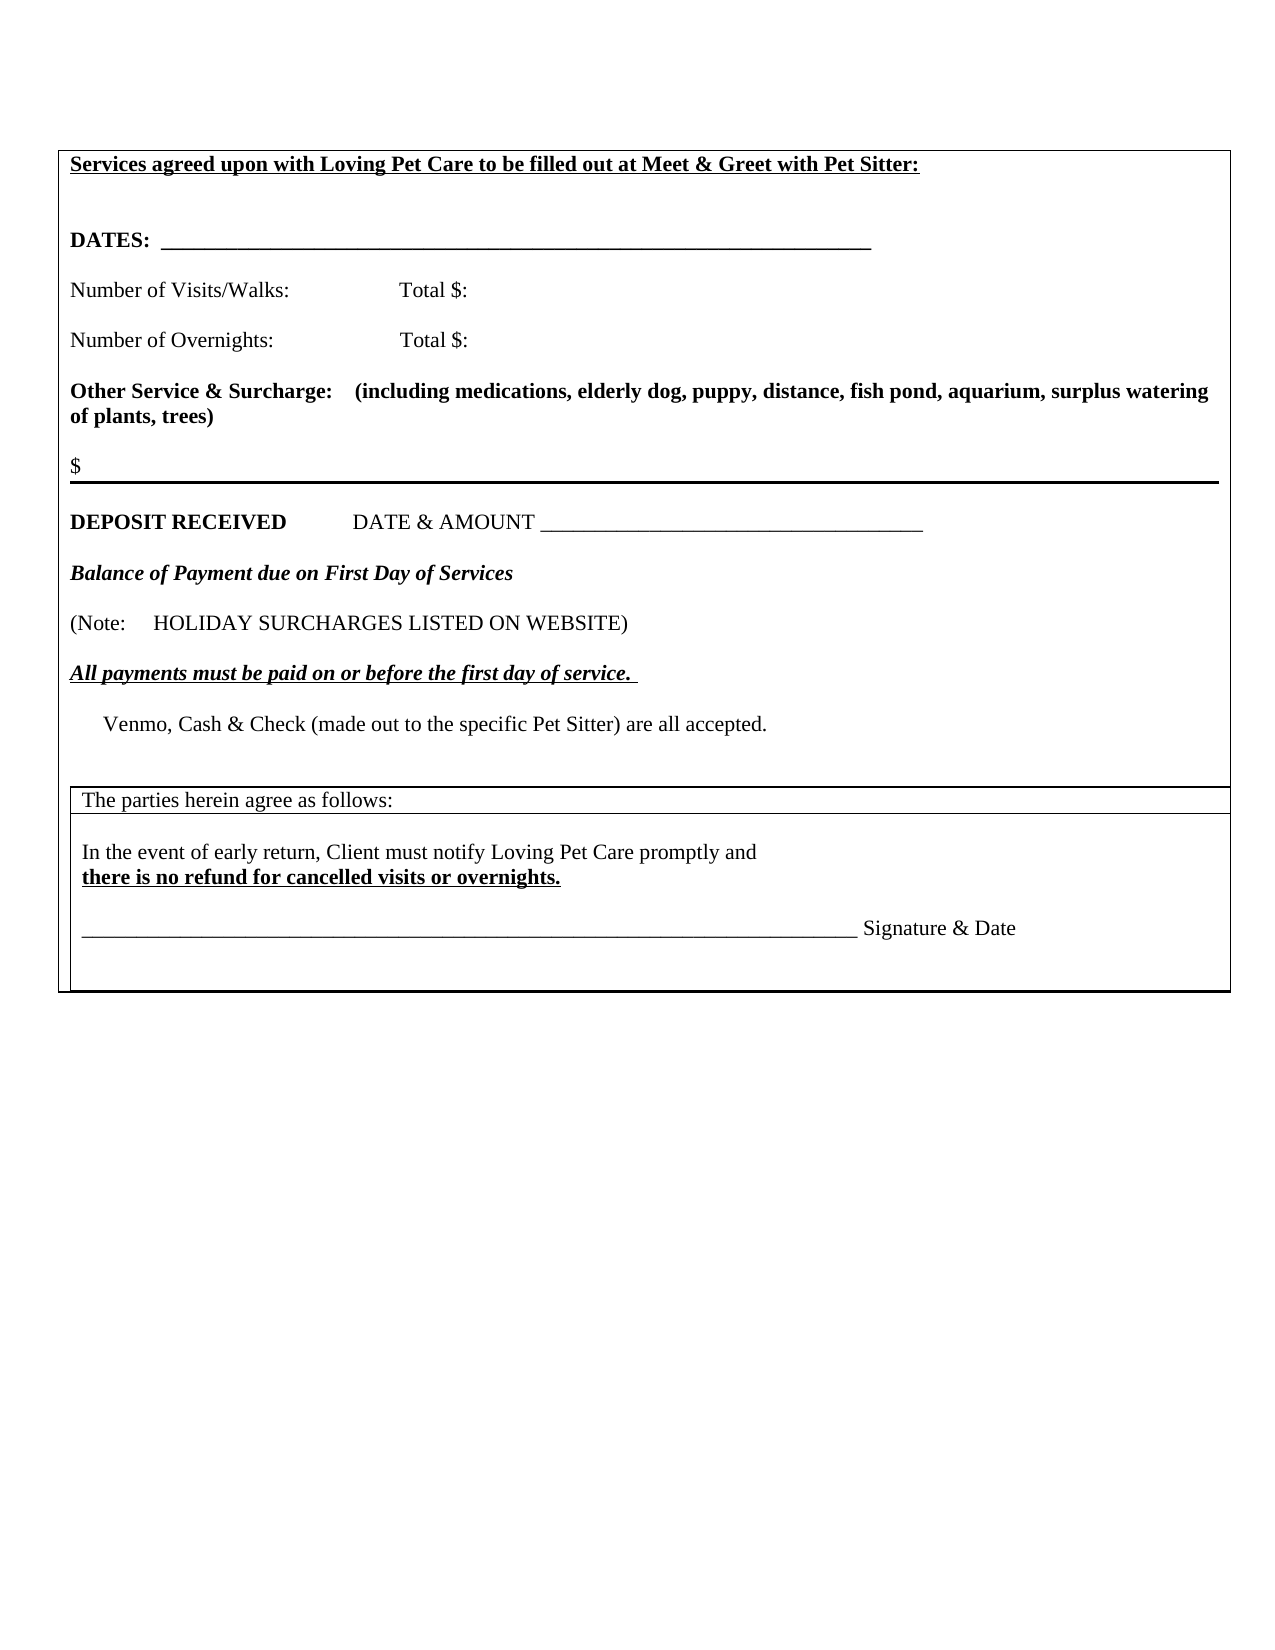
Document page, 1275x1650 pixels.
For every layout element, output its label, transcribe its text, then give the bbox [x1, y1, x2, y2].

table_header Services agreed upon with Loving Pet Care to be filled out at Meet & Greet with Pet Sitter: DATES: _________________________________________________________________ Number of Visits/Walks: Total $: Number of Overnights: Total $: Other Service & Surcharge: (including medications, elderly dog, puppy, distance, fish pond, aquarium, surplus watering of plants, trees) $ DEPOSIT RECEIVED DATE & AMOUNT ___________________________________ Balance of Payment due on First Day of Services (Note: HOLIDAY SURCHARGES LISTED ON WEBSITE) All payments must be paid on or before the first day of service. Venmo, Cash & Check (made out to the specific Pet Sitter) are all accepted. [59, 151, 1230, 991]
